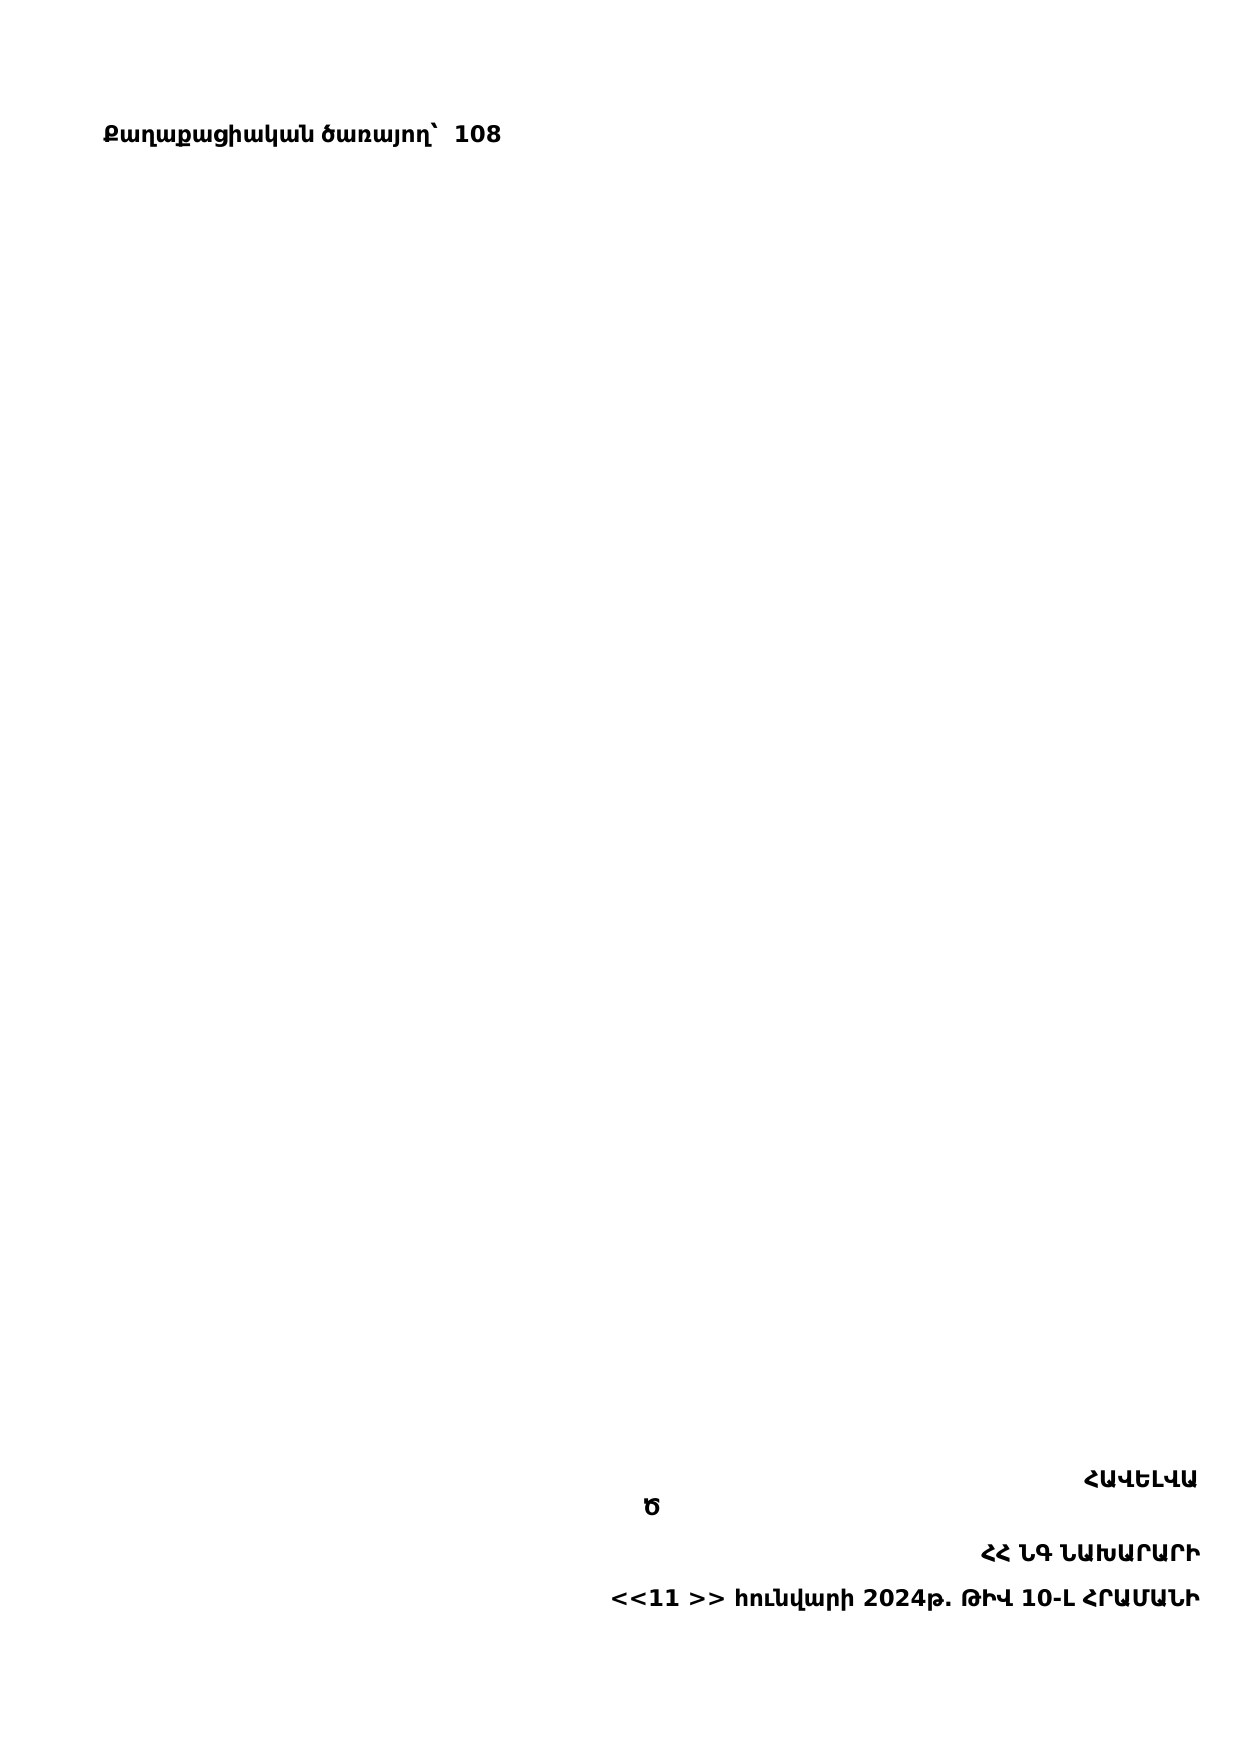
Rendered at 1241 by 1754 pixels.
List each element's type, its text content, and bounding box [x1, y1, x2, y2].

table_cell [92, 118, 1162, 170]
text <<11 >> հունվարի 2024թ. ԹԻՎ 10-Լ ՀՐԱՄԱՆԻ [103, 1585, 1200, 1612]
text ՀԱՎԵԼՎԱԾ [103, 1466, 1200, 1521]
text ՀՀ ՆԳ ՆԱԽԱՐԱՐԻ [103, 1540, 1200, 1567]
